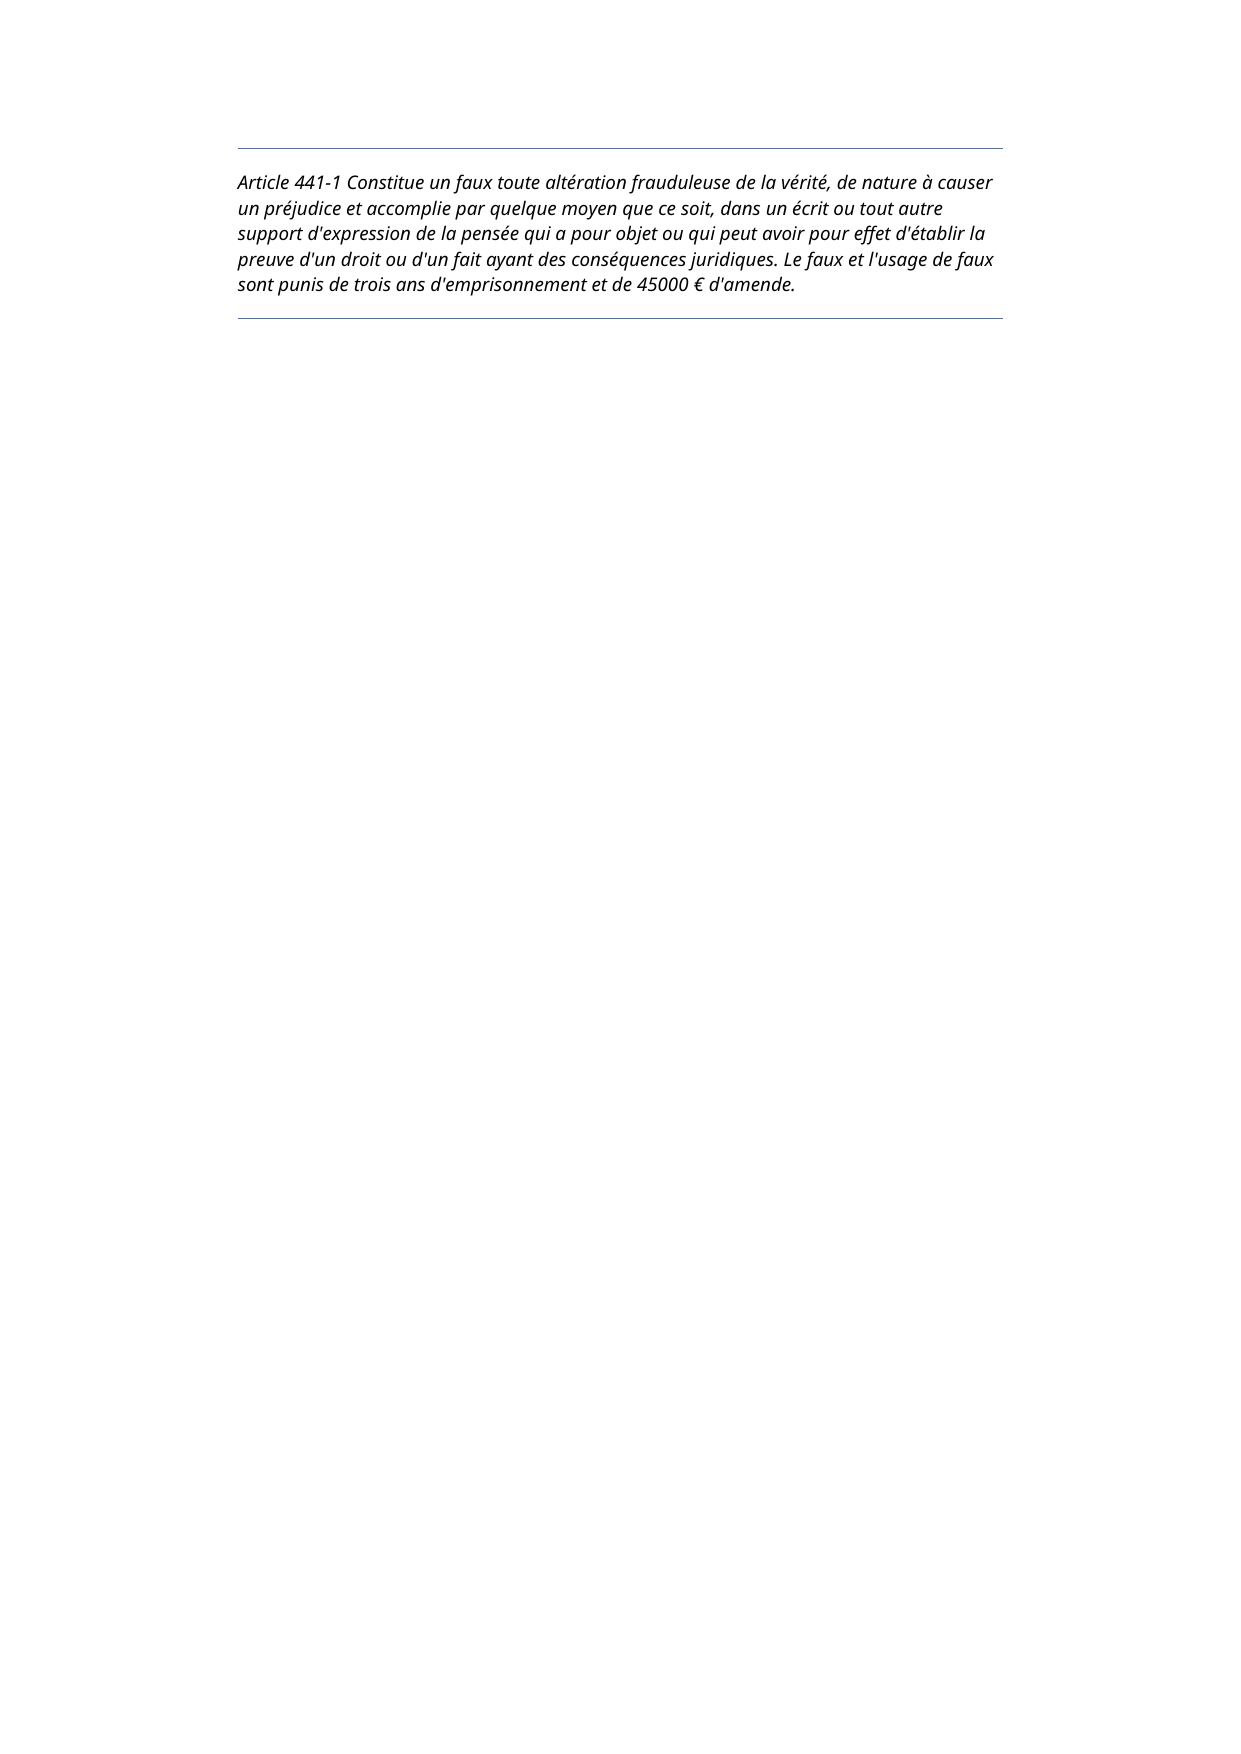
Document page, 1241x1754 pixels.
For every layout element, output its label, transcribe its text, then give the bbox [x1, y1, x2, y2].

text Article 441-1 Constitue un faux toute altération frauduleuse de la vérité, de nature à causer un préjudice et accomplie par quelque moyen que ce soit, dans un écrit ou tout autre support d'expression de la pensée qui a pour objet ou qui peut avoir pour effet d'établir la preuve d'un droit ou d'un fait ayant des conséquences juridiques. Le faux et l'usage de faux sont punis de trois ans d'emprisonnement et de 45000 € d'amende. [238, 149, 1003, 318]
